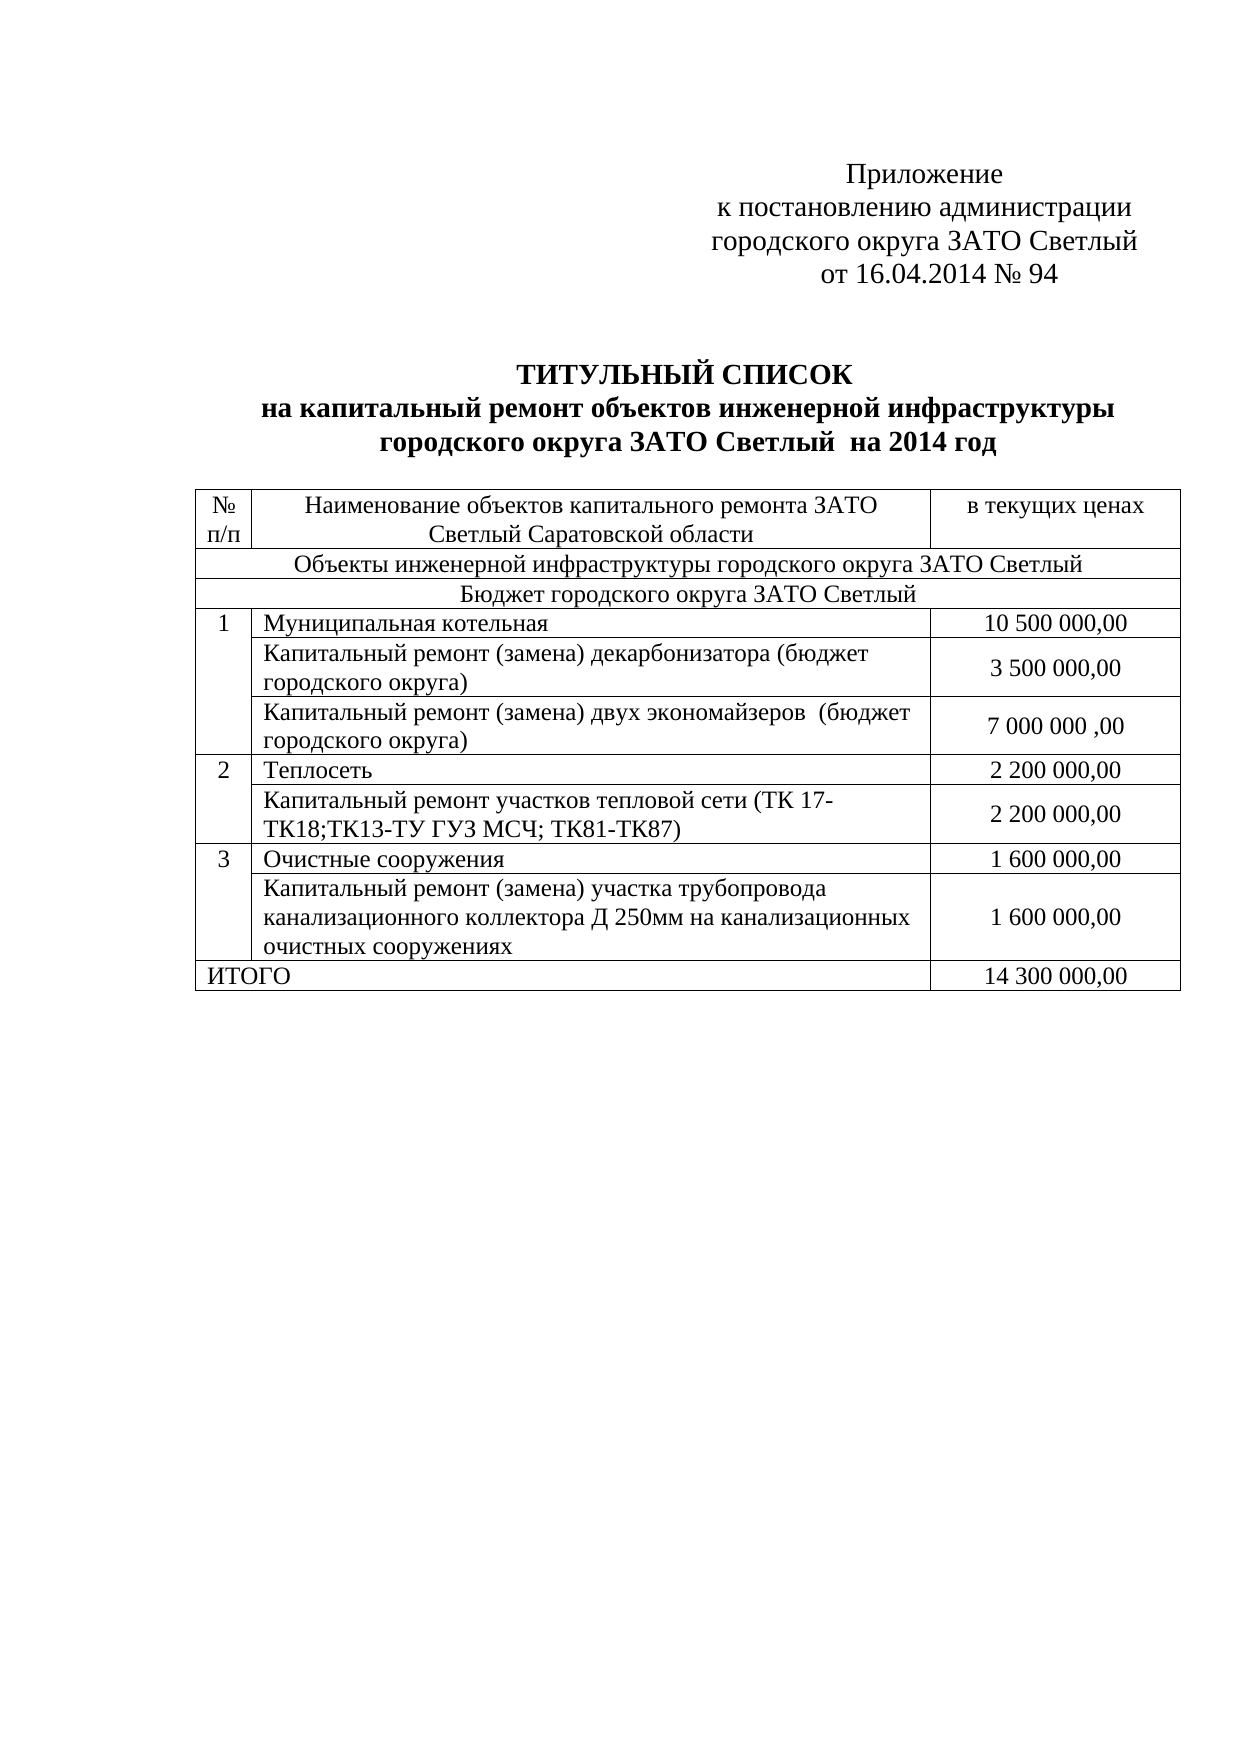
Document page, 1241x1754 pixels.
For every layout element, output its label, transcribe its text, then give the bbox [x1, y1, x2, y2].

table_cell Капитальный ремонт участков тепловой сети (ТК 17-ТК18;ТК13-ТУ ГУЗ МСЧ; ТК81-ТК87) [252, 785, 930, 843]
table_cell 14 300 000,00 [931, 961, 1180, 989]
table_header № п/п [196, 490, 251, 548]
text Приложение [679, 156, 1169, 189]
table_cell Капитальный ремонт (замена) двух экономайзеров (бюджет городского округа) [252, 697, 930, 754]
table_cell 1 600 000,00 [931, 874, 1180, 960]
table_cell ИТОГО [196, 961, 930, 989]
table_cell 3 500 000,00 [931, 638, 1180, 696]
table_cell 10 500 000,00 [931, 609, 1180, 637]
text к постановлению администрации [679, 189, 1169, 223]
table_cell 7 000 000 ,00 [931, 697, 1180, 754]
table_cell Теплосеть [252, 755, 930, 784]
table_cell 1 600 000,00 [931, 844, 1180, 872]
table_cell 2 [196, 755, 251, 843]
table_cell Объекты инженерной инфраструктуры городского округа ЗАТО Светлый [196, 549, 1180, 578]
text от 16.04.2014 № 94 [709, 256, 1169, 290]
table_cell Капитальный ремонт (замена) участка трубопровода канализационного коллектора Д 250мм на канализационных очистных сооружениях [252, 874, 930, 960]
text городского округа ЗАТО Светлый [679, 223, 1169, 256]
table_cell 3 [196, 844, 251, 960]
table_header Наименование объектов капитального ремонта ЗАТО Светлый Саратовской области [252, 490, 930, 548]
table_cell Бюджет городского округа ЗАТО Светлый [196, 579, 1180, 607]
table_cell Очистные сооружения [252, 844, 930, 872]
table_cell Капитальный ремонт (замена) декарбонизатора (бюджет городского округа) [252, 638, 930, 696]
table_cell Муниципальная котельная [252, 609, 930, 637]
table_cell 2 200 000,00 [931, 785, 1180, 843]
table_cell 1 [196, 609, 251, 754]
text ТИТУЛЬНЫЙ СПИСОК на капитальный ремонт объектов инженерной инфраструктуры городского округа ЗАТО Светлый на 2014 год [207, 357, 1169, 458]
table_header в текущих ценах [931, 490, 1180, 548]
table_cell 2 200 000,00 [931, 755, 1180, 784]
